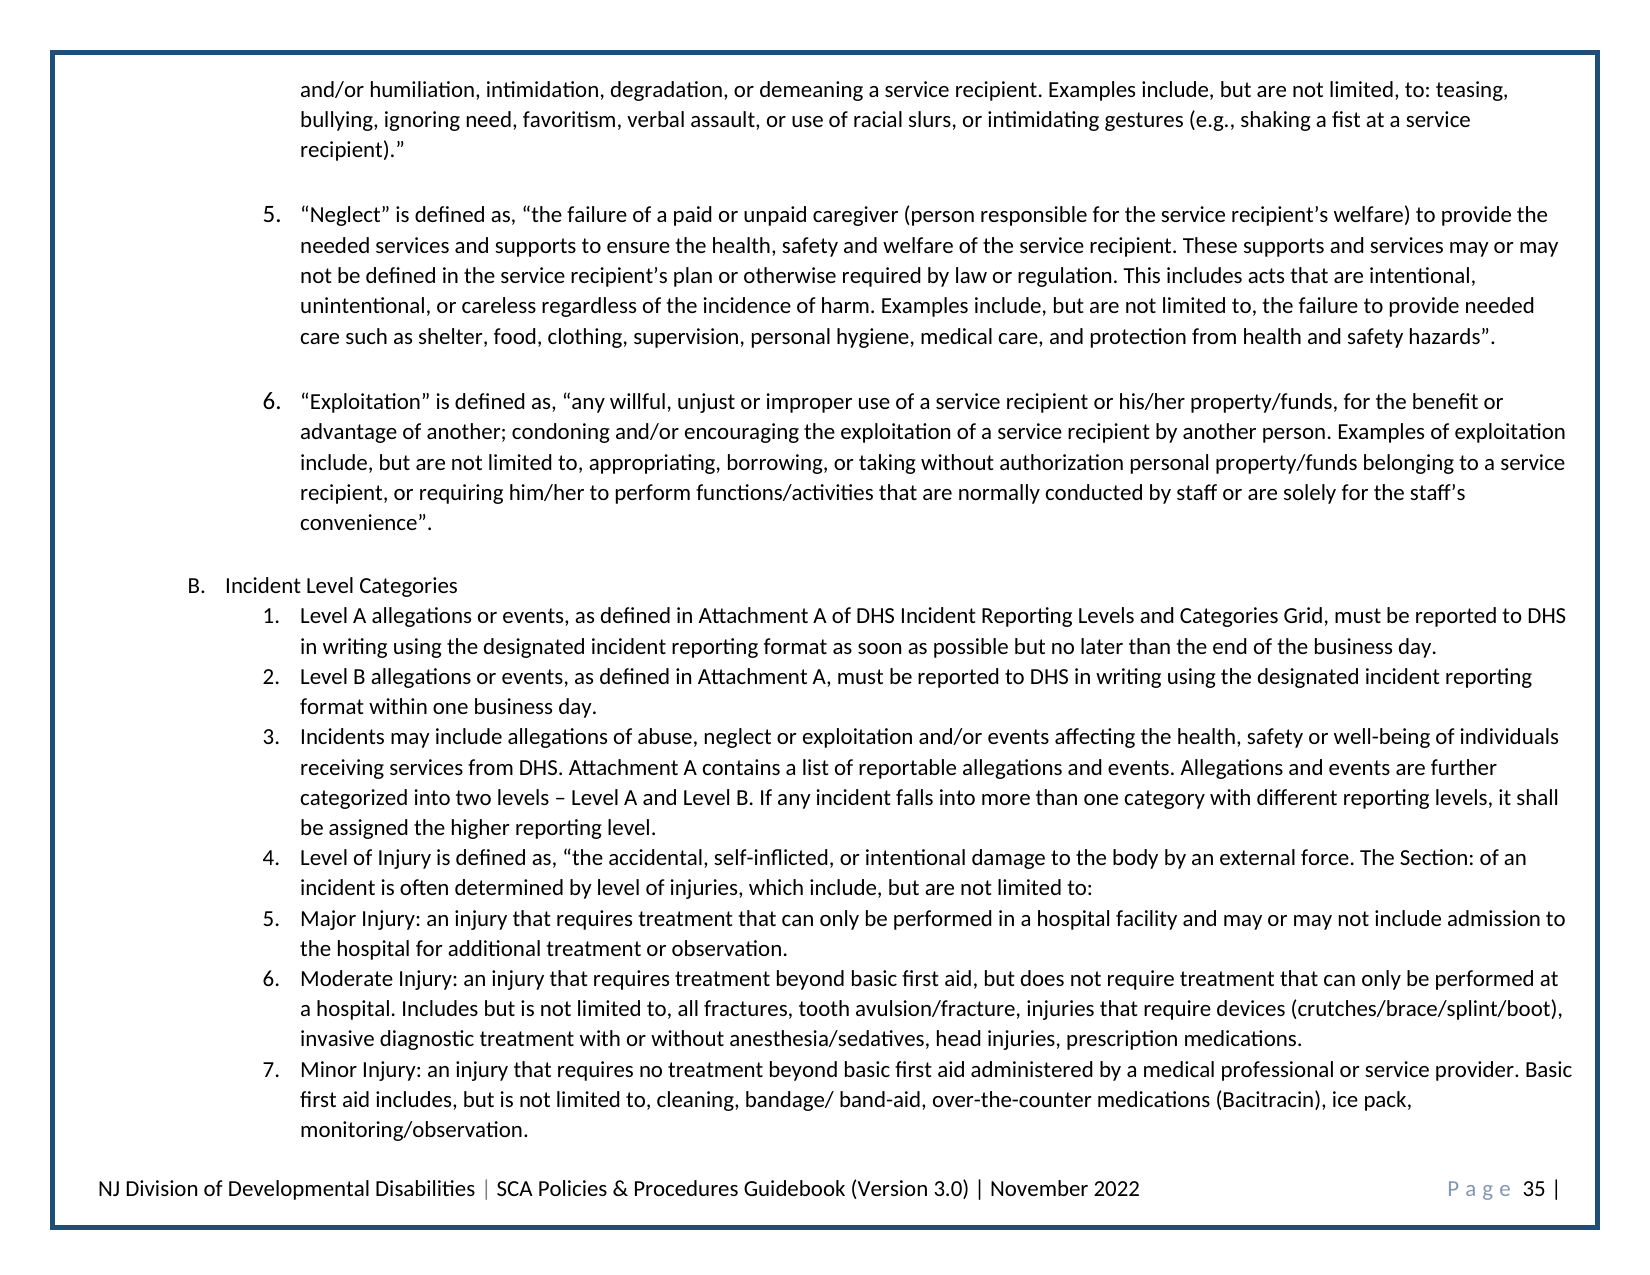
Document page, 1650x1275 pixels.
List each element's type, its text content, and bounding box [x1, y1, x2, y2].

list Incidents may include allegations of abuse, neglect or exploitation and/or events affecting the health, safety or well-being of individuals [262, 722, 1575, 751]
list Incident Level Categories [187, 571, 1575, 599]
list Level B allegations or events, as defined in Attachment A, must be reported to DHS in writing using the designated incident reporting format within one business day. [262, 662, 1575, 720]
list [262, 75, 1575, 163]
list “Exploitation” is defined as, “any willful, unjust or improper use of a service recipient or his/her property/funds, for the benefit or advantage of another; condoning and/or encouraging the exploitation of a service recipient by another person. Examples of exploitation include, but are not limited to, appropriating, borrowing, or taking without authorization personal property/funds belonging to a service recipient, or requiring him/her to perform functions/activities that are normally conducted by staff or are solely for the staff’s convenience”. [262, 385, 1575, 536]
list Minor Injury: an injury that requires no treatment beyond basic first aid administered by a medical professional or service provider. Basic first aid includes, but is not limited to, cleaning, bandage/ band-aid, over-the-counter medications (Bacitracin), ice pack, monitoring/observation. [262, 1055, 1575, 1143]
list Level A allegations or events, as defined in Attachment A of DHS Incident Reporting Levels and Categories Grid, must be reported to DHS in writing using the designated incident reporting format as soon as possible but no later than the end of the business day. [262, 602, 1575, 660]
list “Neglect” is defined as, “the failure of a paid or unpaid caregiver (person responsible for the service recipient’s welfare) to provide the needed services and supports to ensure the health, safety and welfare of the service recipient. These supports and services may or may not be defined in the service recipient’s plan or otherwise required by law or regulation. This includes acts that are intentional, unintentional, or careless regardless of the incidence of harm. Examples include, but are not limited to, the failure to provide needed care such as shelter, food, clothing, supervision, personal hygiene, medical care, and protection from health and safety hazards”. [262, 198, 1575, 350]
list Level of Injury is defined as, “the accidental, self-inflicted, or intentional damage to the body by an external force. The Section: of an incident is often determined by level of injuries, which include, but are not limited to: [262, 843, 1575, 902]
list Major Injury: an injury that requires treatment that can only be performed in a hospital facility and may or may not include admission to the hospital for additional treatment or observation. [262, 904, 1575, 962]
list Moderate Injury: an injury that requires treatment beyond basic first aid, but does not require treatment that can only be performed at a hospital. Includes but is not limited to, all fractures, tooth avulsion/fracture, injuries that require devices (crutches/brace/splint/boot), invasive diagnostic treatment with or without anesthesia/sedatives, head injuries, prescription medications. [262, 964, 1575, 1053]
list receiving services from DHS. Attachment A contains a list of reportable allegations and events. Allegations and events are further categorized into two levels – Level A and Level B. If any incident falls into more than one category with different reporting levels, it shall be assigned the higher reporting level. [300, 753, 1575, 841]
